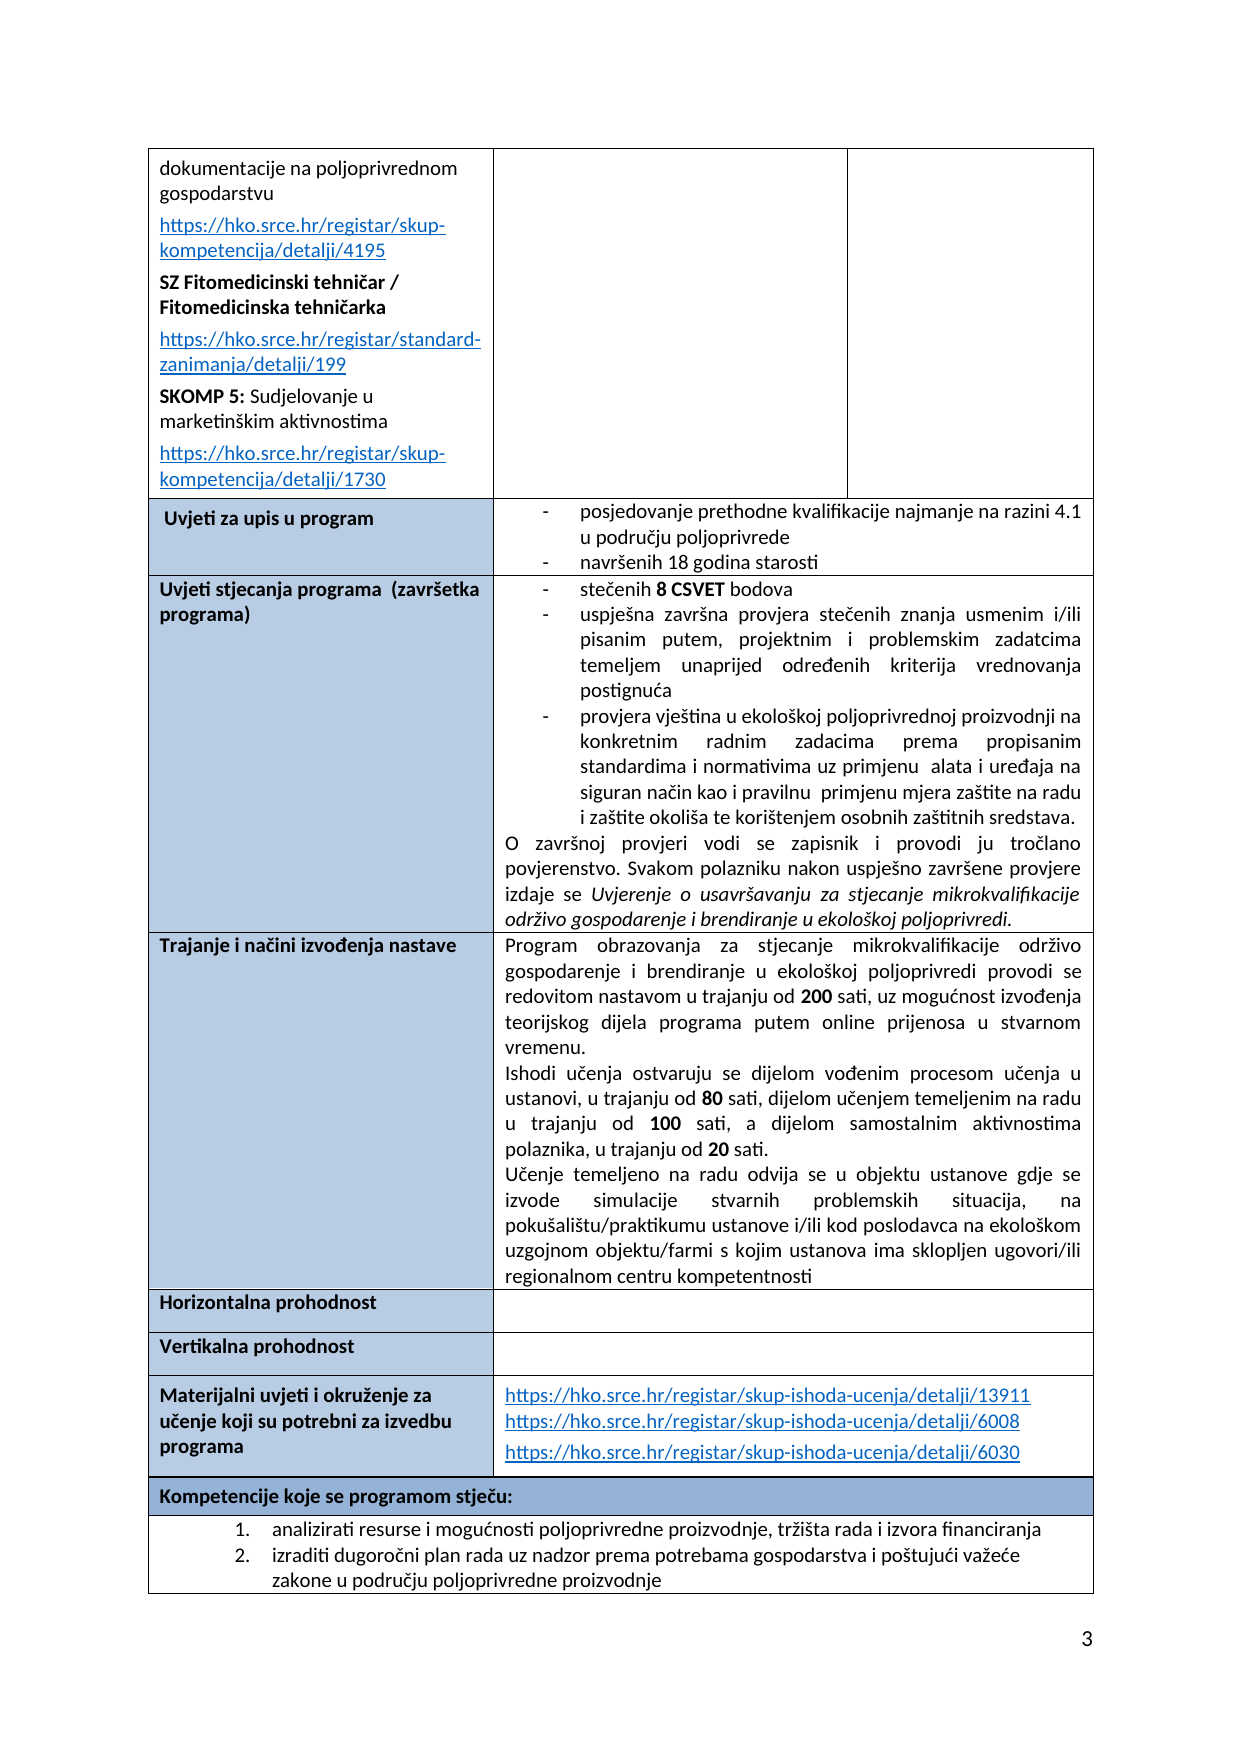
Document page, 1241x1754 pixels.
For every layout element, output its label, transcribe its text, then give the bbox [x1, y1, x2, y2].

table_cell Vertikalna prohodnost [149, 1333, 493, 1375]
table_cell Program obrazovanja za stjecanje mikrokvalifikacije održivo gospodarenje i brendiranje u ekološkoj poljoprivredi provodi se redovitom nastavom u trajanju od 200 sati, uz mogućnost izvođenja teorijskog dijela programa putem online prijenosa u stvarnom vremenu. Ishodi učenja ostvaruju se dijelom vođenim procesom učenja u ustanovi, u trajanju od 80 sati, dijelom učenjem temeljenim na radu u trajanju od 100 sati, a dijelom samostalnim aktivnostima polaznika, u trajanju od 20 sati. Učenje temeljeno na radu odvija se u objektu ustanove gdje se izvode simulacije stvarnih problemskih situacija, na pokušalištu/praktikumu ustanove i/ili kod poslodavca na ekološkom uzgojnom objektu/farmi s kojim ustanova ima sklopljen ugovori/ili regionalnom centru kompetentnosti [494, 933, 1093, 1288]
table_cell Trajanje i načini izvođenja nastave [149, 933, 493, 1288]
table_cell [149, 1516, 1093, 1593]
table_cell posjedovanje prethodne kvalifikacije najmanje na razini 4.1 u području poljoprivrede navršenih 18 godina starosti [494, 499, 1093, 575]
table_cell Kompetencije koje se programom stječu: [149, 1478, 1093, 1515]
table_cell [494, 1333, 1093, 1375]
table_cell [494, 1290, 1093, 1332]
table_cell Uvjeti za upis u program [149, 499, 493, 575]
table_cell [494, 149, 847, 497]
table_cell stečenih 8 CSVET bodova uspješna završna provjera stečenih znanja usmenim i/ili pisanim putem, projektnim i problemskim zadatcima temeljem unaprijed određenih kriterija vrednovanja postignuća provjera vještina u ekološkoj poljoprivrednoj proizvodnji na konkretnim radnim zadacima prema propisanim standardima i normativima uz primjenu alata i uređaja na siguran način kao i pravilnu primjenu mjera zaštite na radu i zaštite okoliša te korištenjem osobnih zaštitnih sredstava. O završnoj provjeri vodi se zapisnik i provodi ju tročlano povjerenstvo. Svakom polazniku nakon uspješno završene provjere izdaje se Uvjerenje o usavršavanju za stjecanje mikrokvalifikacije održivo gospodarenje i brendiranje u ekološkoj poljoprivredi. [494, 576, 1093, 932]
table_cell https://hko.srce.hr/registar/skup-ishoda-ucenja/detalji/13911 https://hko.srce.hr/registar/skup-ishoda-ucenja/detalji/6008 https://hko.srce.hr/registar/skup-ishoda-ucenja/detalji/6030 [494, 1376, 1093, 1476]
table_cell Uvjeti stjecanja programa (završetka programa) [149, 576, 493, 932]
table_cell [149, 149, 493, 497]
table_cell Materijalni uvjeti i okruženje za učenje koji su potrebni za izvedbu programa [149, 1376, 493, 1476]
table_cell Horizontalna prohodnost [149, 1290, 493, 1332]
table_cell [848, 149, 1093, 497]
